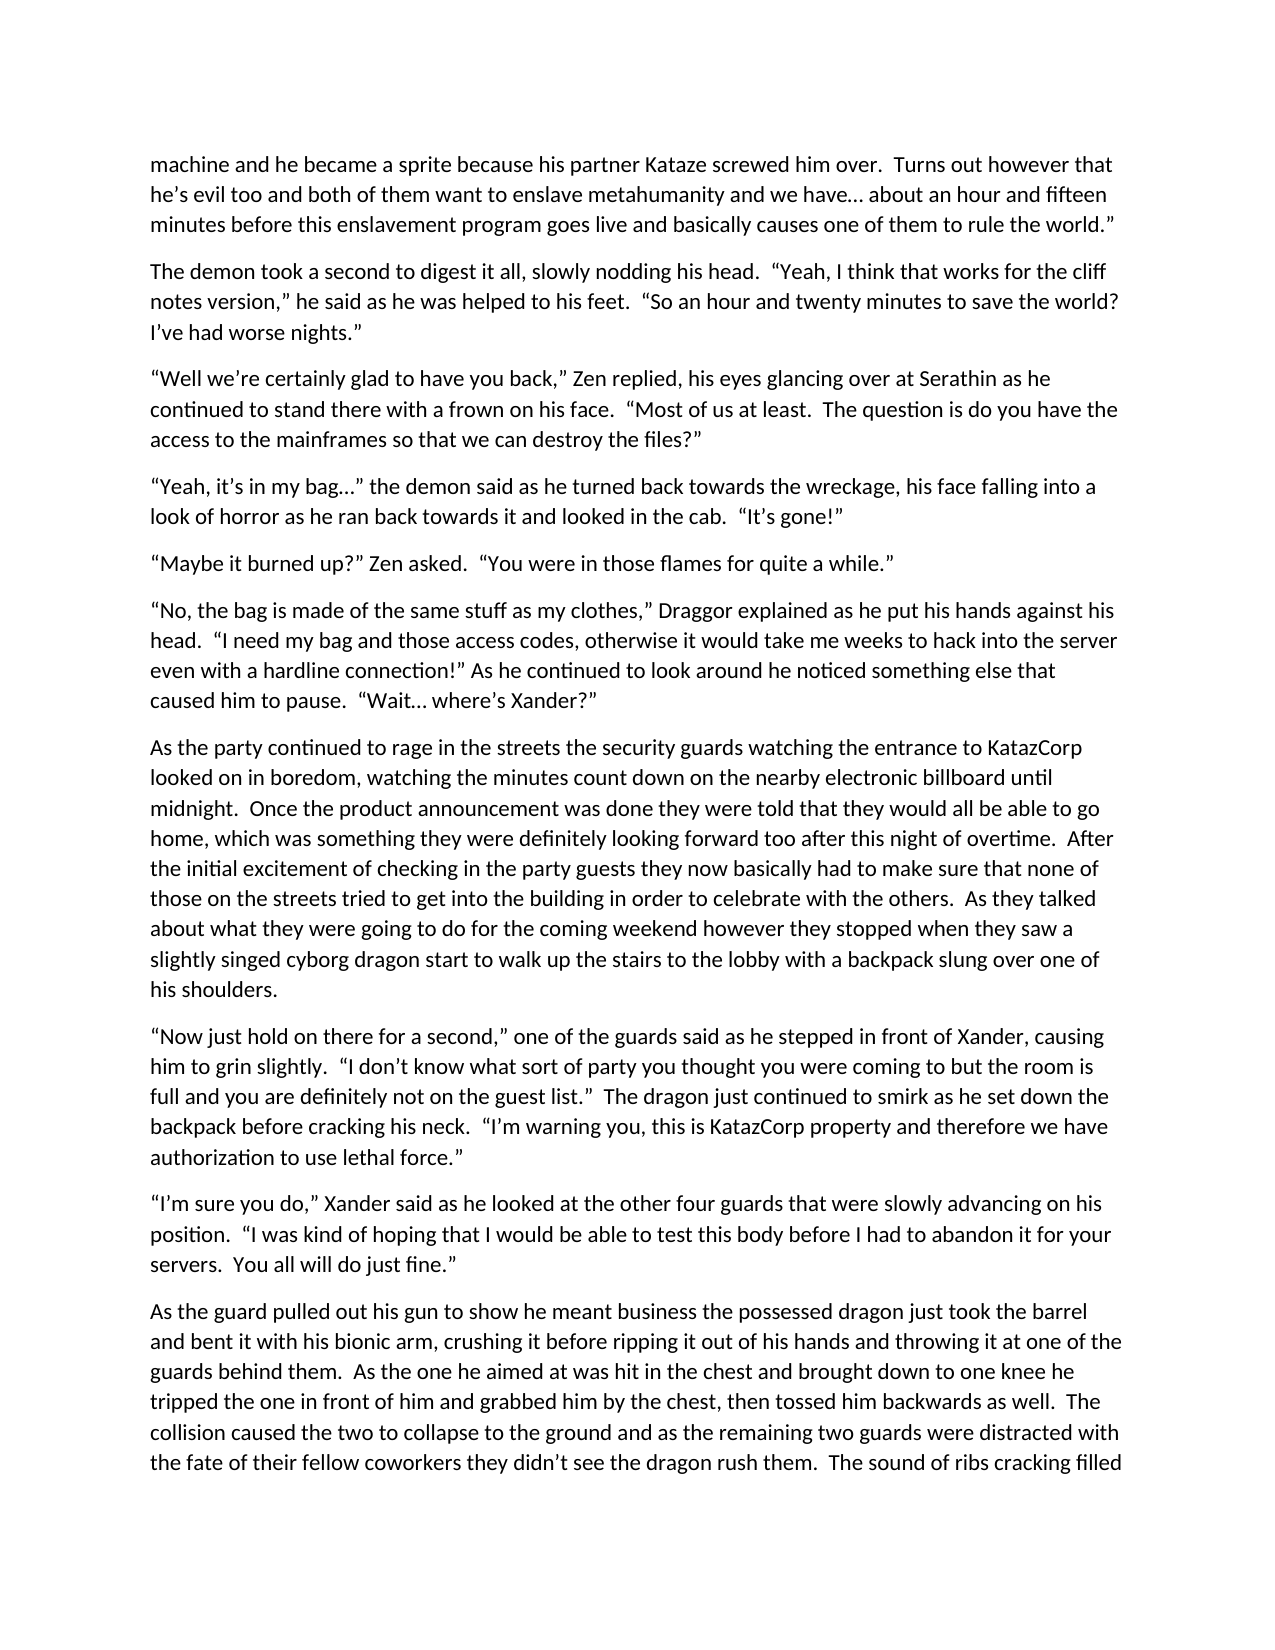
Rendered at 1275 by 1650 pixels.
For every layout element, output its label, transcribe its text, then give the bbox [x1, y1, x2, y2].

text “Well we’re certainly glad to have you back,” Zen replied, his eyes glancing over at Serathin as he continued to stand there with a frown on his face. “Most of us at least. The question is do you have the access to the mainframes so that we can destroy the files?” [150, 364, 1125, 453]
text “No, the bag is made of the same stuff as my clothes,” Draggor explained as he put his hands against his head. “I need my bag and those access codes, otherwise it would take me weeks to hack into the server even with a hardline connection!” As he continued to look around he noticed something else that caused him to pause. “Wait… where’s Xander?” [150, 596, 1125, 714]
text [150, 150, 1125, 238]
text As the party continued to rage in the streets the security guards watching the entrance to KatazCorp looked on in boredom, watching the minutes count down on the nearby electronic billboard until midnight. Once the product announcement was done they were told that they would all be able to go home, which was something they were definitely looking forward too after this night of overtime. After the initial excitement of checking in the party guests they now basically had to make sure that none of those on the streets tried to get into the building in order to celebrate with the others. As they talked about what they were going to do for the coming weekend however they stopped when they saw a slightly singed cyborg dragon start to walk up the stairs to the lobby with a backpack slung over one of his shoulders. [150, 733, 1125, 1003]
text “I’m sure you do,” Xander said as he looked at the other four guards that were slowly advancing on his position. “I was kind of hoping that I would be able to test this body before I had to abandon it for your servers. You all will do just fine.” [150, 1189, 1125, 1278]
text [150, 1297, 1125, 1476]
text “Yeah, it’s in my bag…” the demon said as he turned back towards the wreckage, his face falling into a look of horror as he ran back towards it and looked in the cab. “It’s gone!” [150, 472, 1125, 530]
text “Now just hold on there for a second,” one of the guards said as he stepped in front of Xander, causing him to grin slightly. “I don’t know what sort of party you thought you were coming to but the room is full and you are definitely not on the guest list.” The dragon just continued to smirk as he set down the backpack before cracking his neck. “I’m warning you, this is KatazCorp property and therefore we have authorization to use lethal force.” [150, 1022, 1125, 1171]
text “Maybe it burned up?” Zen asked. “You were in those flames for quite a while.” [150, 549, 1125, 577]
text The demon took a second to digest it all, slowly nodding his head. “Yeah, I think that works for the cliff notes version,” he said as he was helped to his feet. “So an hour and twenty minutes to save the world? I’ve had worse nights.” [150, 257, 1125, 346]
